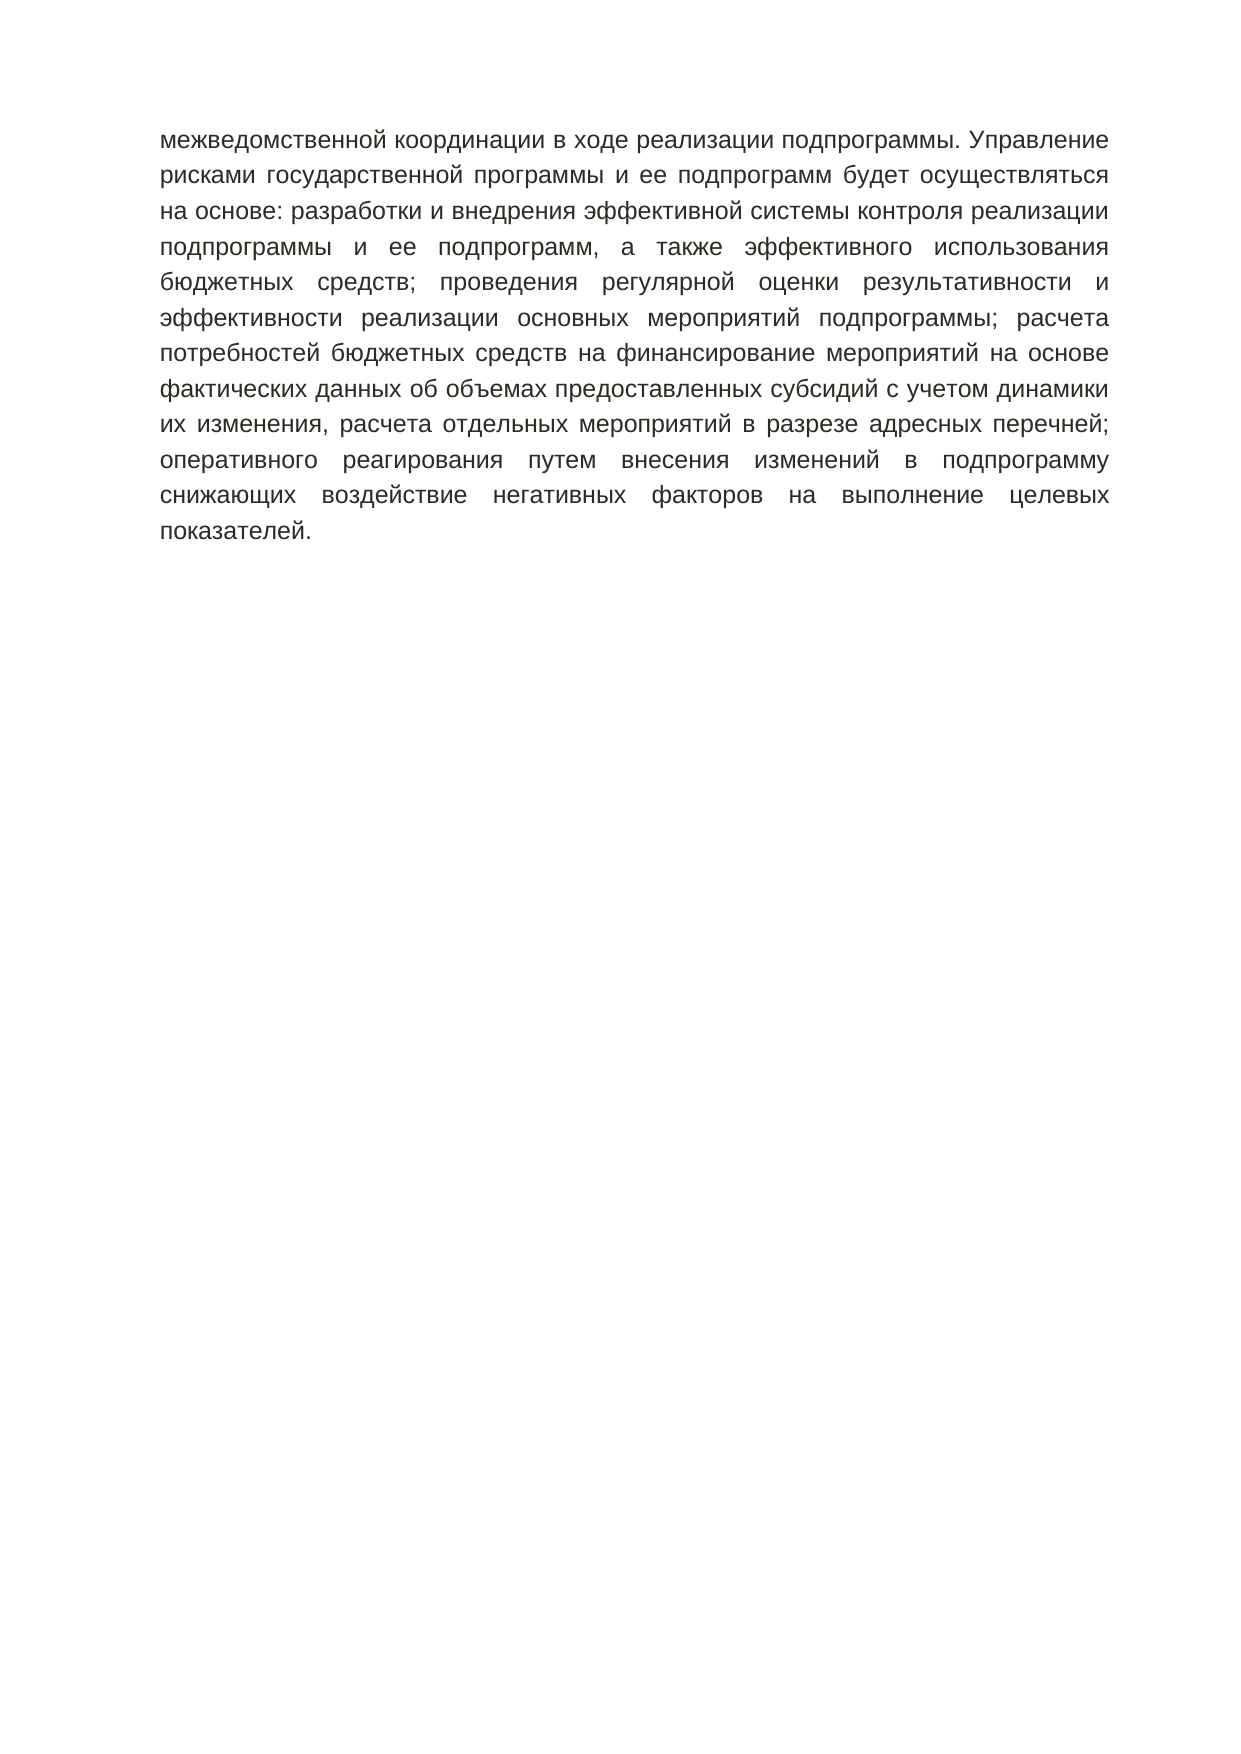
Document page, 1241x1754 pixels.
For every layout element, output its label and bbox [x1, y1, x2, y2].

text [159, 118, 1110, 544]
